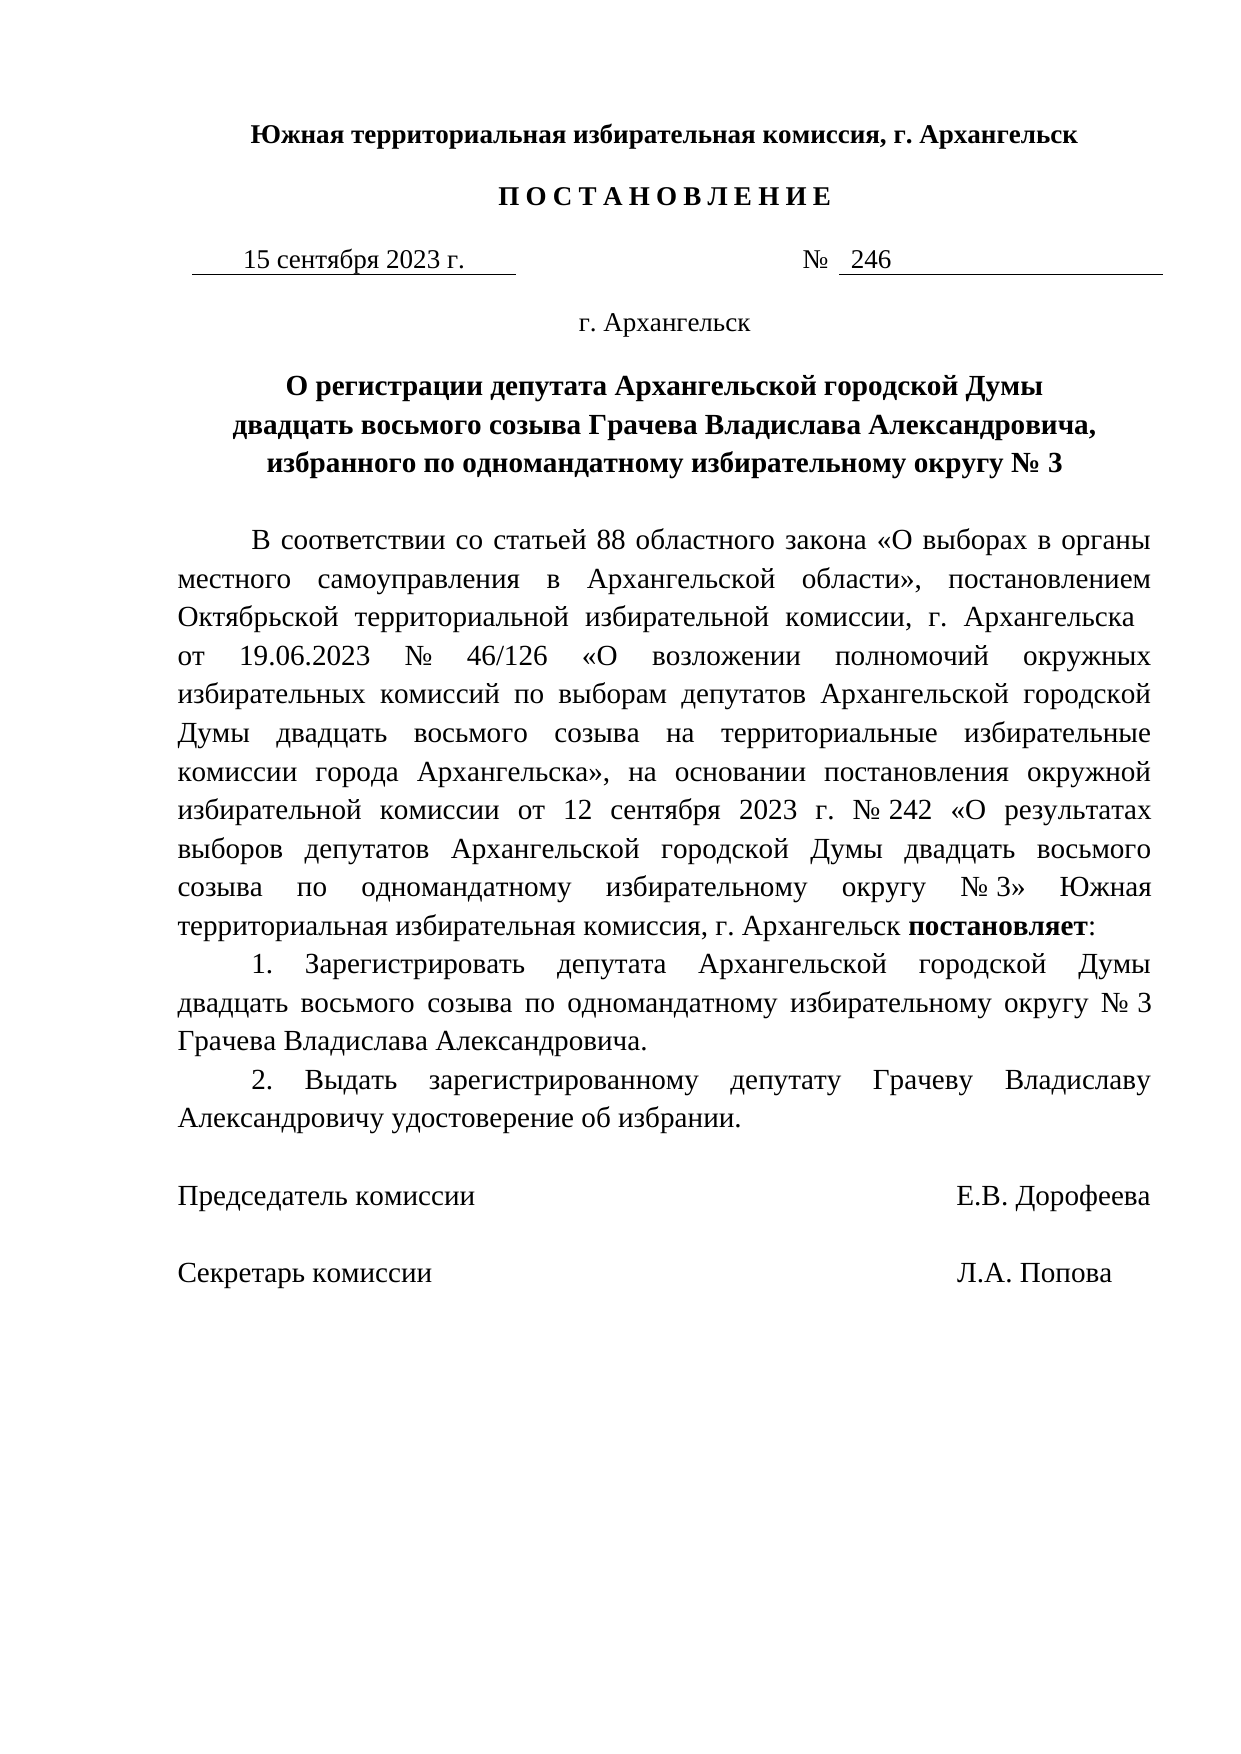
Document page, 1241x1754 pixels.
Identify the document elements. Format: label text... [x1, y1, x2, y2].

table_header 246 [839, 243, 1163, 274]
text 1. Зарегистрировать депутата Архангельской городской Думы двадцать восьмого созыва по одномандатному избирательному округу № 3 Грачева Владислава Александровича. [177, 946, 1152, 1057]
text В соответствии со статьей 88 областного закона «О выборах в органы местного самоуправления в Архангельской области», постановлением Октябрьской территориальной избирательной комиссии, г. Архангельска от 19.06.2023 № 46/126 «О возложении полномочий окружных избирательных комиссий по выборам депутатов Архангельской городской Думы двадцать восьмого созыва на территориальные избирательные комиссии города Архангельска», на основании постановления окружной избирательной комиссии от 12 сентября 2023 г. № 242 «О результатах выборов депутатов Архангельской городской Думы двадцать восьмого созыва по одномандатному избирательному округу № 3» Южная территориальная избирательная комиссия, г. Архангельск постановляет: [177, 522, 1152, 941]
text О регистрации депутата Архангельской городской Думы [177, 368, 1152, 402]
text Секретарь комиссии Л.А. Попова [177, 1255, 1152, 1288]
text ПОСТАНОВЛЕНИЕ [177, 180, 1152, 212]
text г. Архангельск [177, 306, 1152, 337]
text двадцать восьмого созыва Грачева Владислава Александровича, [177, 407, 1152, 440]
text 2. Выдать зарегистрированному депутату Грачеву Владиславу Александровичу удостоверение об избрании. [177, 1062, 1152, 1134]
table_header № [516, 243, 839, 274]
text Южная территориальная избирательная комиссия, г. Архангельск [177, 118, 1152, 149]
text избранного по одномандатному избирательному округу № 3 [177, 445, 1152, 479]
text Председатель комиссии Е.В. Дорофеева [177, 1178, 1152, 1211]
table_header 15 сентября 2023 г. [192, 243, 516, 274]
